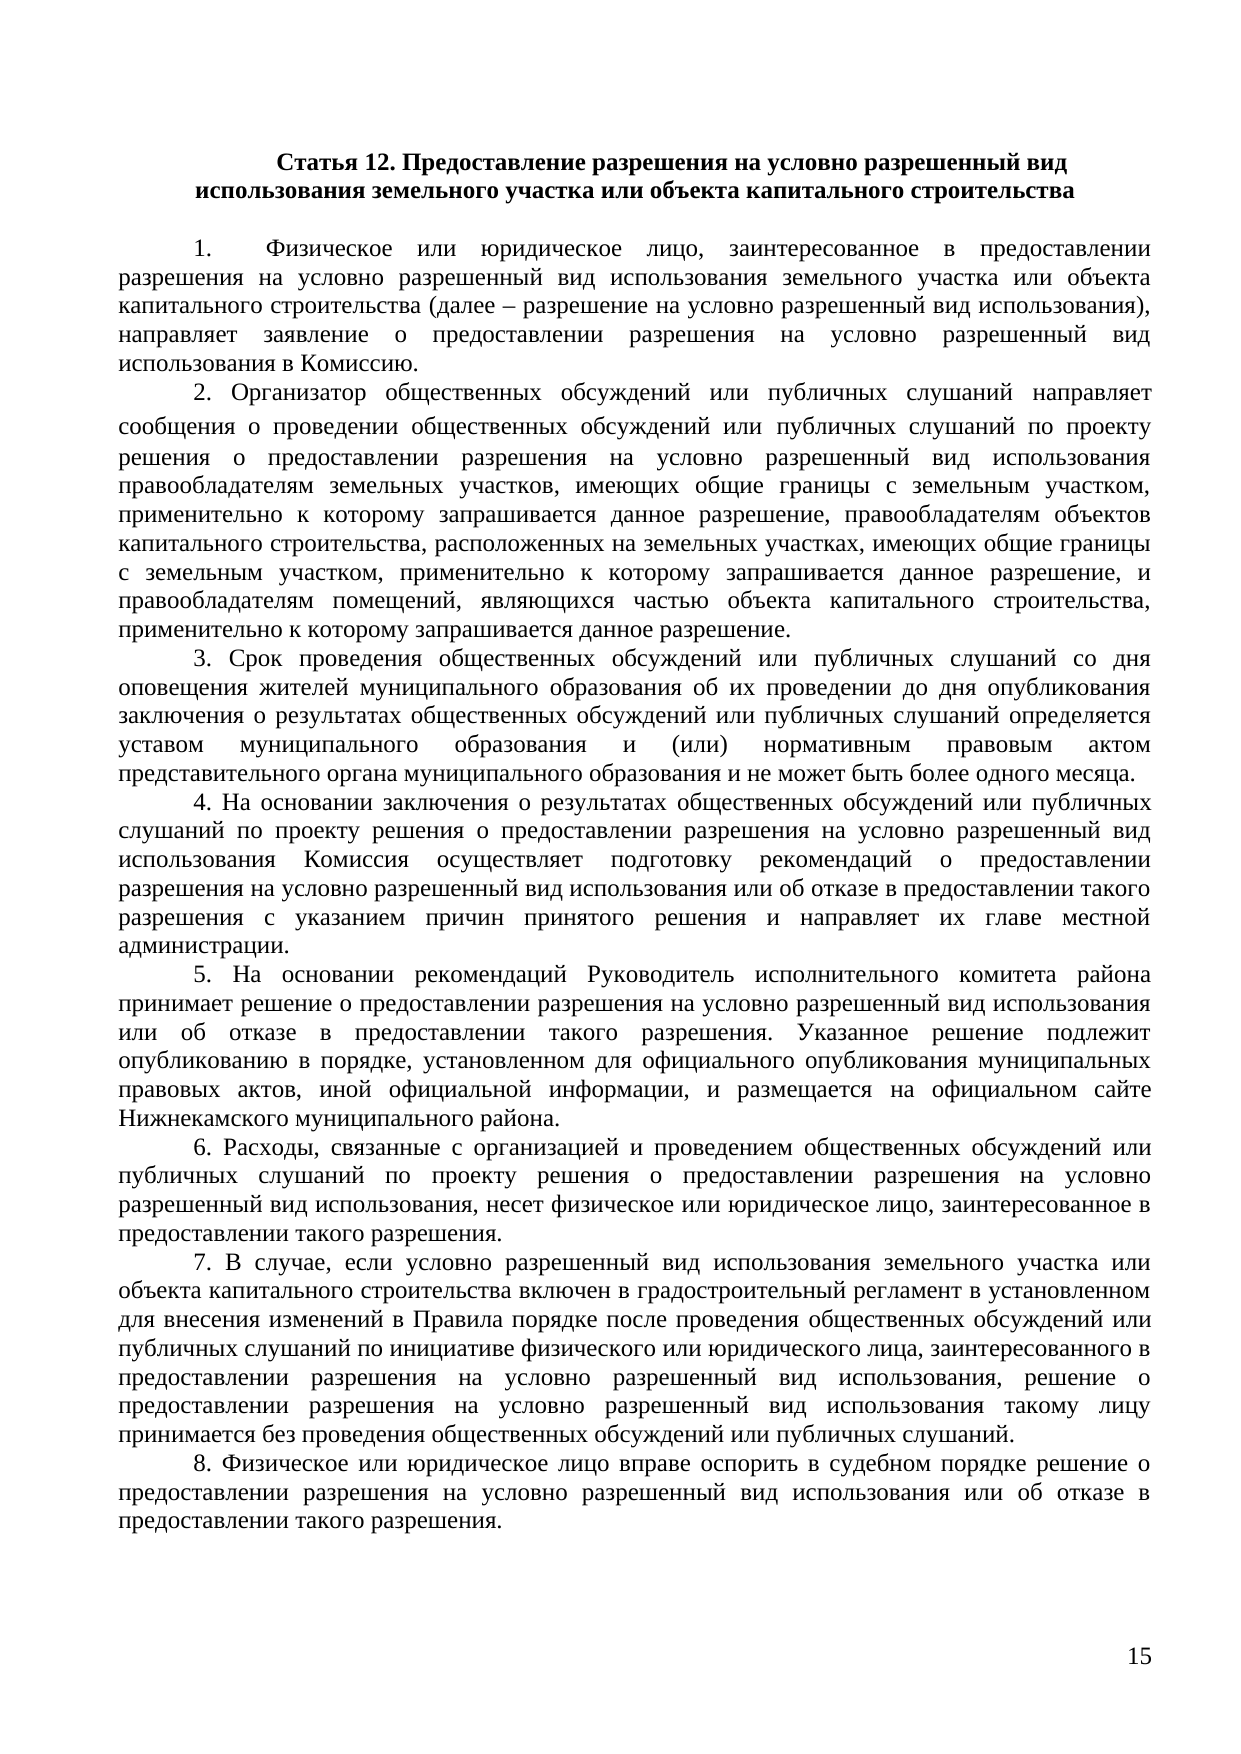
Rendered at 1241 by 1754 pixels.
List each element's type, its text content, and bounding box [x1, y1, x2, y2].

text 5. На основании рекомендаций Руководитель исполнительного комитета района принимает решение о предоставлении разрешения на условно разрешенный вид использования или об отказе в предоставлении такого разрешения. Указанное решение подлежит опубликованию в порядке, установленном для официального опубликования муниципальных правовых актов, иной официальной информации, и размещается на официальном сайте Нижнекамского муниципального района. [118, 959, 1152, 1132]
text 8. Физическое или юридическое лицо вправе оспорить в судебном порядке решение о предоставлении разрешения на условно разрешенный вид использования или об отказе в предоставлении такого разрешения. [118, 1448, 1152, 1534]
text 7. В случае, если условно разрешенный вид использования земельного участка или объекта капитального строительства включен в градостроительный регламент в установленном для внесения изменений в Правила порядке после проведения общественных обсуждений или публичных слушаний по инициативе физического или юридического лица, заинтересованного в предоставлении разрешения на условно разрешенный вид использования, решение о предоставлении разрешения на условно разрешенный вид использования такому лицу принимается без проведения общественных обсуждений или публичных слушаний. [118, 1247, 1152, 1448]
text 4. На основании заключения о результатах общественных обсуждений или публичных слушаний по проекту решения о предоставлении разрешения на условно разрешенный вид использования Комиссия осуществляет подготовку рекомендаций о предоставлении разрешения на условно разрешенный вид использования или об отказе в предоставлении такого разрешения с указанием причин принятого решения и направляет их главе местной администрации. [118, 787, 1152, 959]
text Статья 12. Предоставление разрешения на условно разрешенный вид использования земельного участка или объекта капитального строительства [118, 147, 1152, 204]
text 3. Срок проведения общественных обсуждений или публичных слушаний со дня оповещения жителей муниципального образования об их проведении до дня опубликования заключения о результатах общественных обсуждений или публичных слушаний определяется уставом муниципального образования и (или) нормативным правовым актом представительного органа муниципального образования и не может быть более одного месяца. [118, 643, 1152, 787]
text 1. Физическое или юридическое лицо, заинтересованное в предоставлении разрешения на условно разрешенный вид использования земельного участка или объекта капитального строительства (далее – разрешение на условно разрешенный вид использования), направляет заявление о предоставлении разрешения на условно разрешенный вид использования в Комиссию. [118, 233, 1152, 377]
text 6. Расходы, связанные с организацией и проведением общественных обсуждений или публичных слушаний по проекту решения о предоставлении разрешения на условно разрешенный вид использования, несет физическое или юридическое лицо, заинтересованное в предоставлении такого разрешения. [118, 1132, 1152, 1247]
text 2. Организатор общественных обсуждений или публичных слушаний направляет сообщения о проведении общественных обсуждений или публичных слушаний по проекту решения о предоставлении разрешения на условно разрешенный вид использования правообладателям земельных участков, имеющих общие границы с земельным участком, применительно к которому запрашивается данное разрешение, правообладателям объектов капитального строительства, расположенных на земельных участках, имеющих общие границы с земельным участком, применительно к которому запрашивается данное разрешение, и правообладателям помещений, являющихся частью объекта капитального строительства, применительно к которому запрашивается данное разрешение. [118, 377, 1152, 643]
